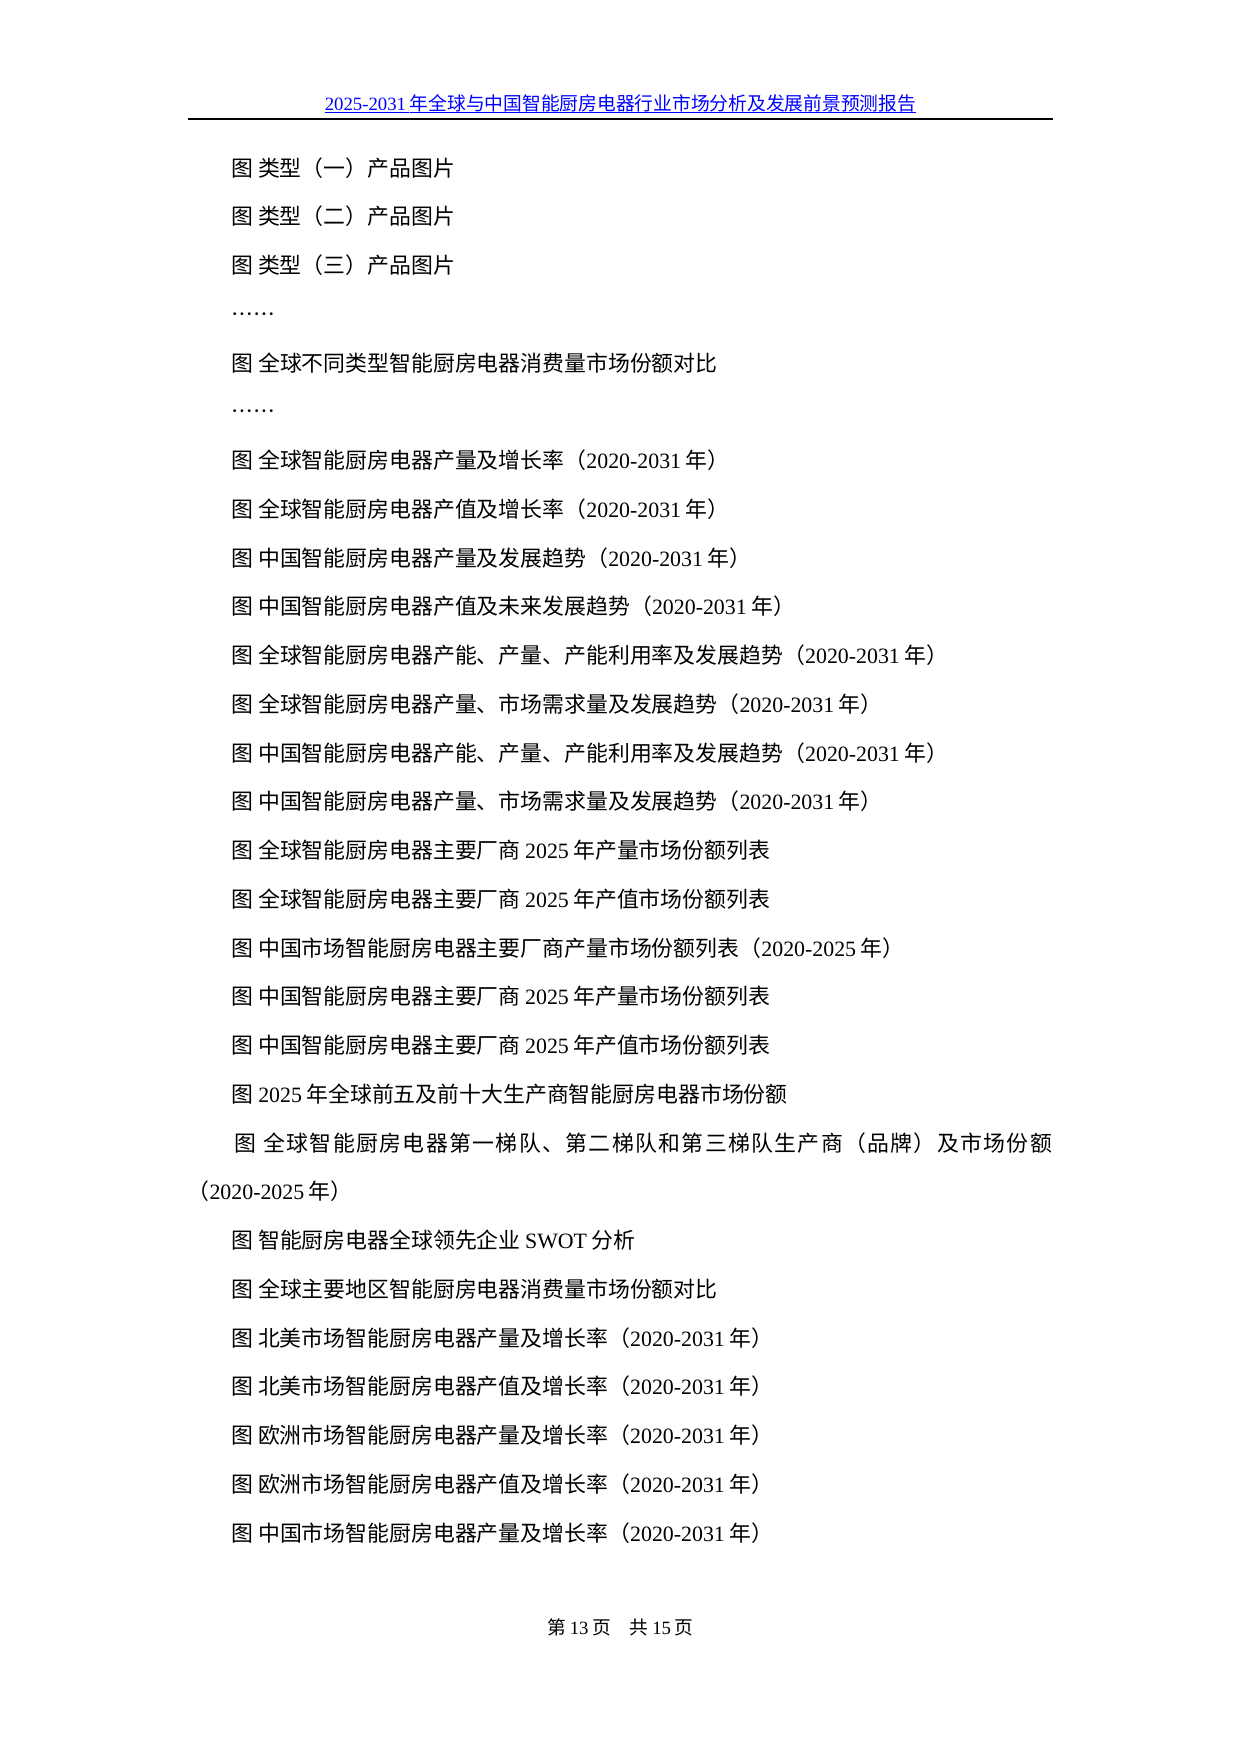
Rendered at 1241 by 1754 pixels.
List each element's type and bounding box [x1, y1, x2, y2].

text [187, 150, 1053, 1548]
